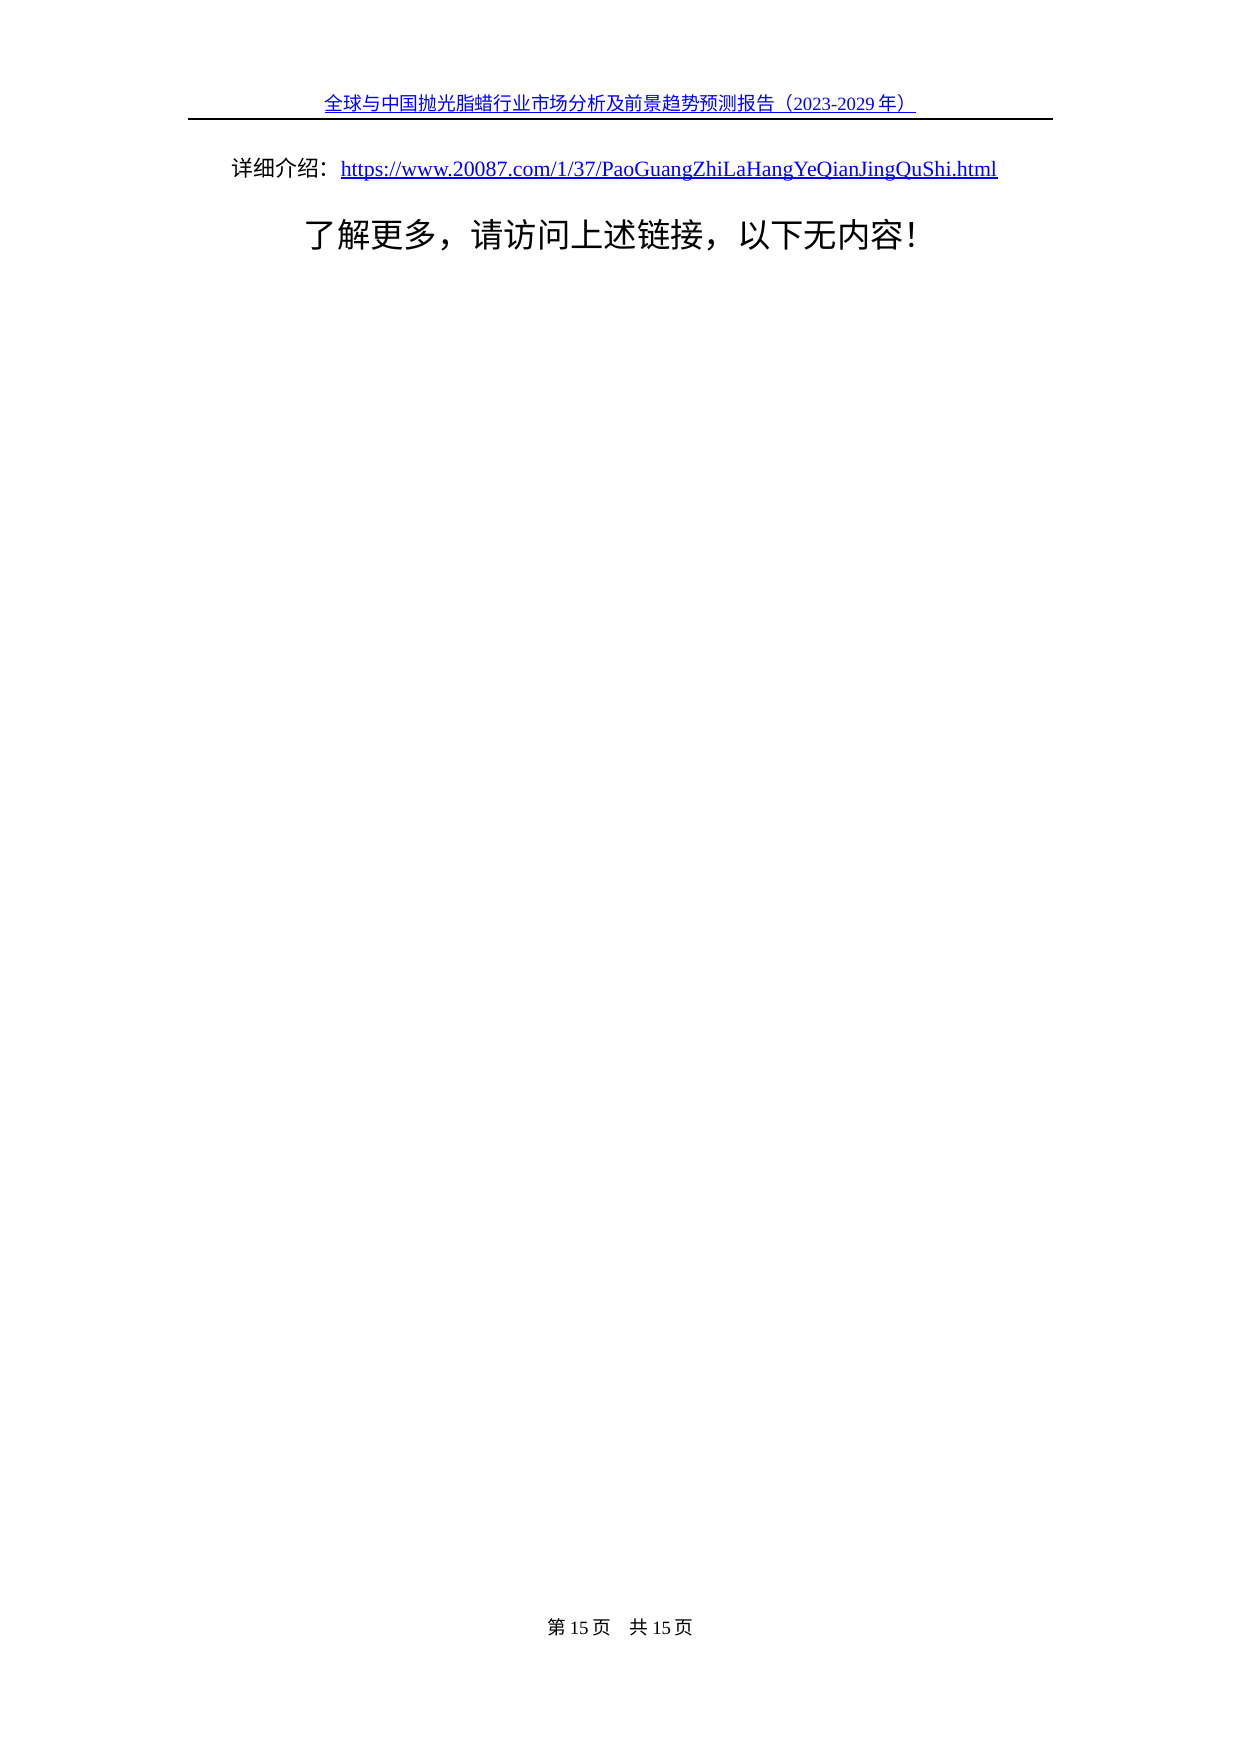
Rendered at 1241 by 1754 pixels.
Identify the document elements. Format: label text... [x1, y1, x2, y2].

title 了解更多，请访问上述链接，以下无内容！ [187, 200, 1053, 265]
text 详细介绍：https://www.20087.com/1/37/PaoGuangZhiLaHangYeQianJingQuShi.html [187, 150, 1053, 183]
